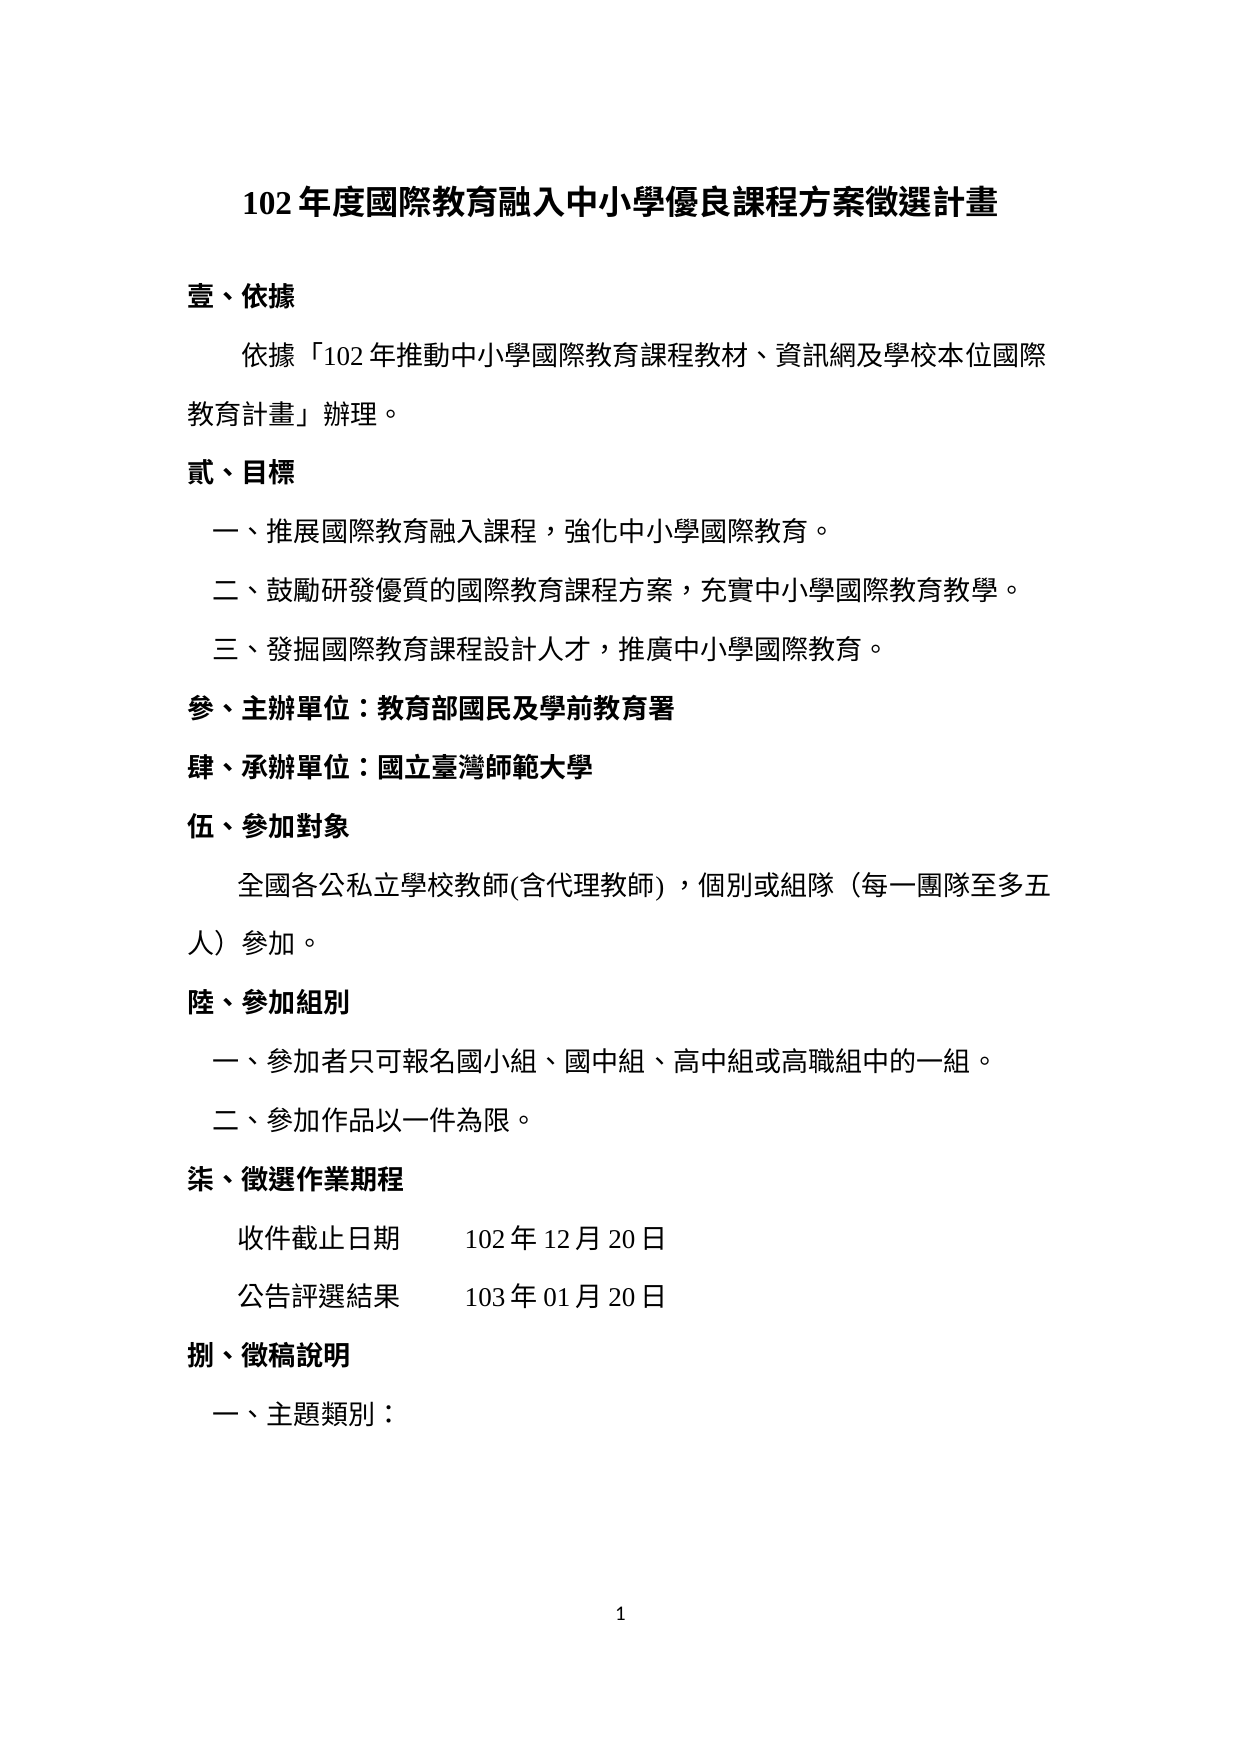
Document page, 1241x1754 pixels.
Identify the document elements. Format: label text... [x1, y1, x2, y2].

text 收件截止日期 102年12月20日 [237, 1217, 1053, 1256]
text 陸、參加組別 [187, 981, 1053, 1020]
text 三、發掘國際教育課程設計人才，推廣中小學國際教育。 [212, 628, 1053, 667]
text 依據「102年推動中小學國際教育課程教材、資訊網及學校本位國際教育計畫」辦理。 [187, 334, 1053, 432]
text 全國各公私立學校教師(含代理教師) ，個別或組隊（每一團隊至多五人）參加。 [187, 863, 1053, 962]
text 二、鼓勵研發優質的國際教育課程方案，充實中小學國際教育教學。 [212, 569, 1053, 608]
text 一、主題類別： [212, 1393, 1053, 1432]
text 捌、徵稿說明 [187, 1334, 1053, 1373]
text 102年度國際教育融入中小學優良課程方案徵選計畫 [187, 162, 1053, 237]
text 壹、依據 [187, 275, 1053, 314]
text 一、參加者只可報名國小組、國中組、高中組或高職組中的一組。 [212, 1040, 1053, 1079]
text 伍、參加對象 [187, 804, 1053, 844]
text 一、推展國際教育融入課程，強化中小學國際教育。 [212, 510, 1053, 549]
text 肆、承辦單位：國立臺灣師範大學 [187, 746, 1053, 785]
text 參、主辦單位：教育部國民及學前教育署 [187, 687, 1053, 726]
text 二、參加作品以一件為限。 [212, 1099, 1053, 1138]
text 柒、徵選作業期程 [187, 1158, 1053, 1197]
text 貳、目標 [187, 451, 1053, 491]
text 公告評選結果 103年01月20日 [237, 1275, 1053, 1315]
